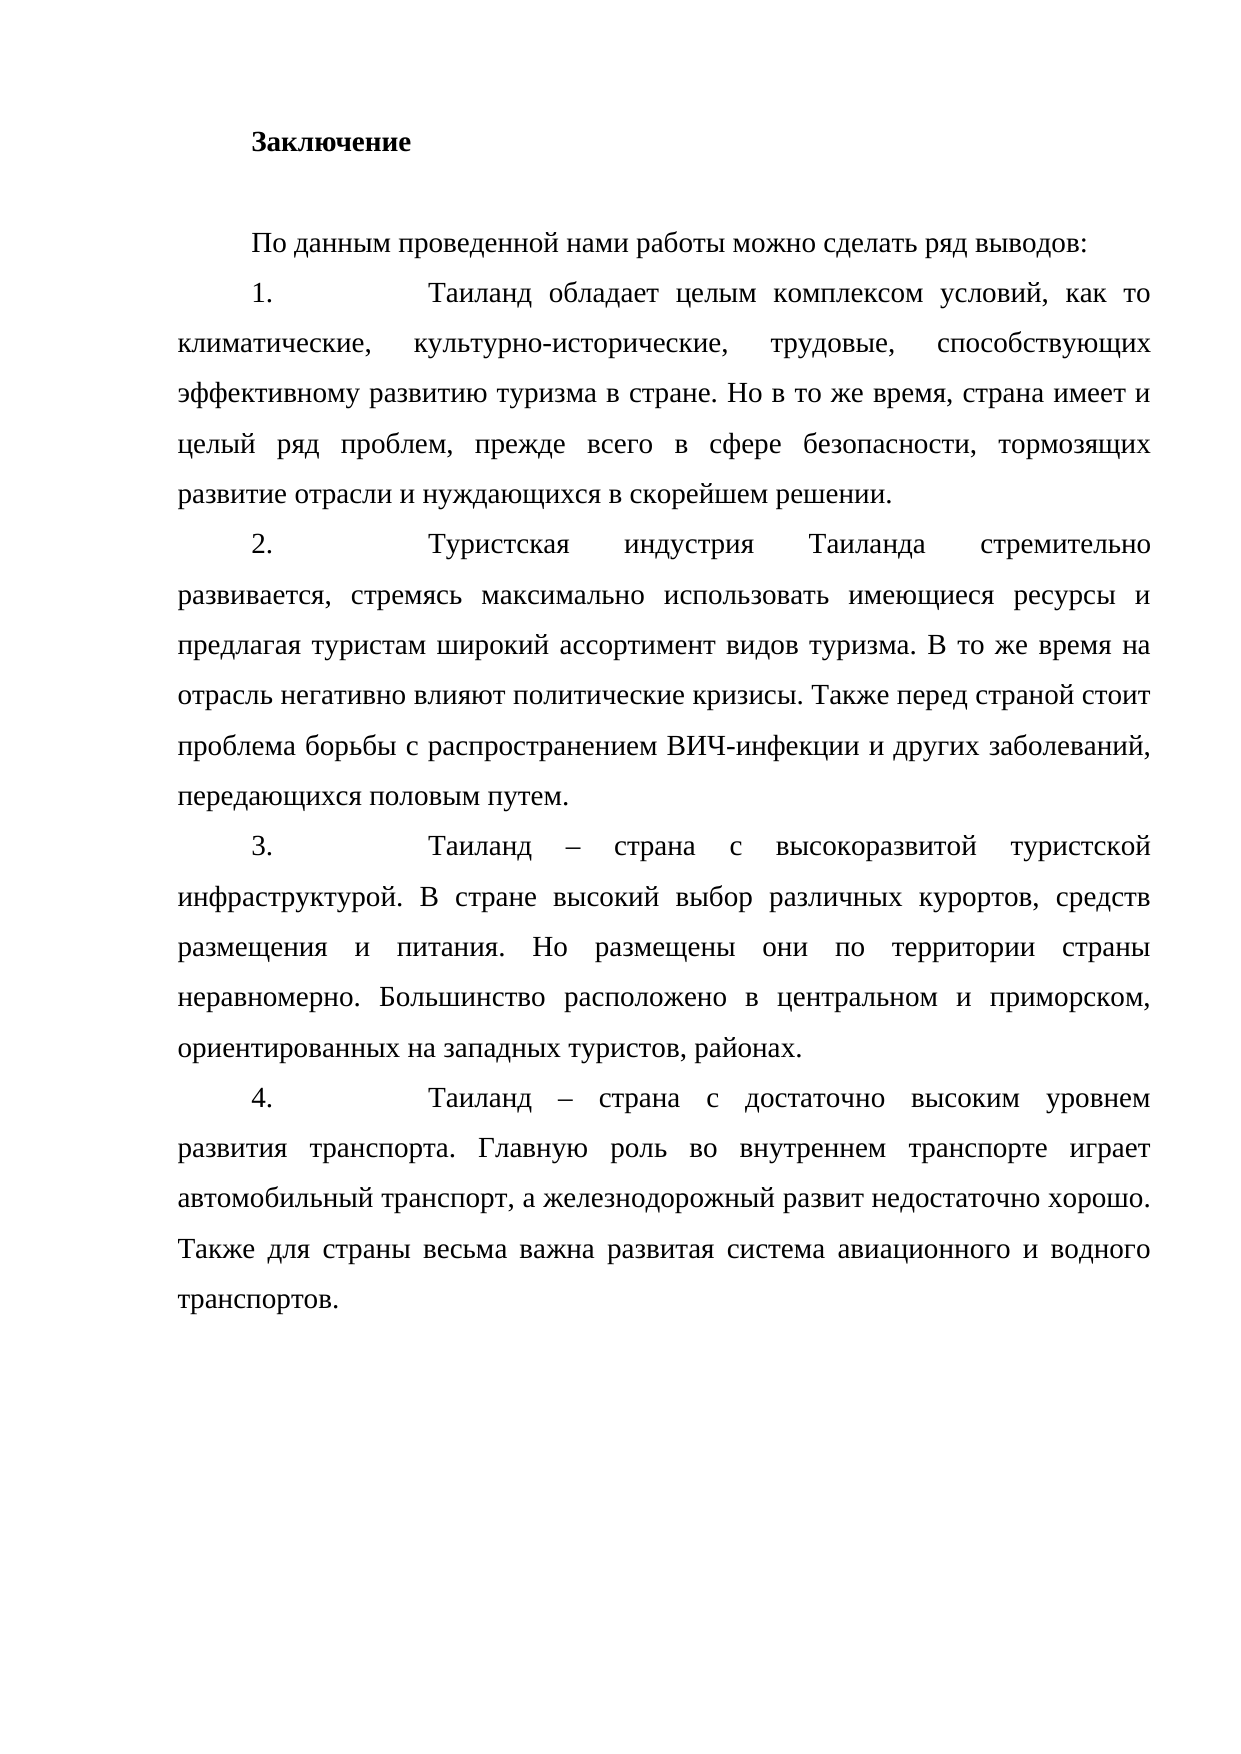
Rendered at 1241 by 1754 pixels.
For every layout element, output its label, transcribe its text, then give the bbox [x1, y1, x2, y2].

text По данным проведенной нами работы можно сделать ряд выводов: [177, 225, 1152, 258]
list Таиланд обладает целым комплексом условий, как то климатические, культурно-исторические, трудовые, способствующих эффективному развитию туризма в стране. Но в то же время, страна имеет и целый ряд проблем, прежде всего в сфере безопасности, тормозящих развитие отрасли и нуждающихся в скорейшем решении. [177, 275, 1152, 510]
list Таиланд – страна с высокоразвитой туристской инфраструктурой. В стране высокий выбор различных курортов, средств размещения и питания. Но размещены они по территории страны неравномерно. Большинство расположено в центральном и приморском, ориентированных на западных туристов, районах. [177, 828, 1152, 1063]
list Туристская индустрия Таиланда стремительно развивается, стремясь максимально использовать имеющиеся ресурсы и предлагая туристам широкий ассортимент видов туризма. В то же время на отрасль негативно влияют политические кризисы. Также перед страной стоит проблема борьбы с распространением ВИЧ-инфекции и других заболеваний, передающихся половым путем. [177, 527, 1152, 812]
subtitle Заключение [177, 124, 1152, 158]
list Таиланд – страна с достаточно высоким уровнем развития транспорта. Главную роль во внутреннем транспорте играет автомобильный транспорт, а железнодорожный развит недостаточно хорошо. Также для страны весьма важна развитая система авиационного и водного транспортов. [177, 1080, 1152, 1315]
